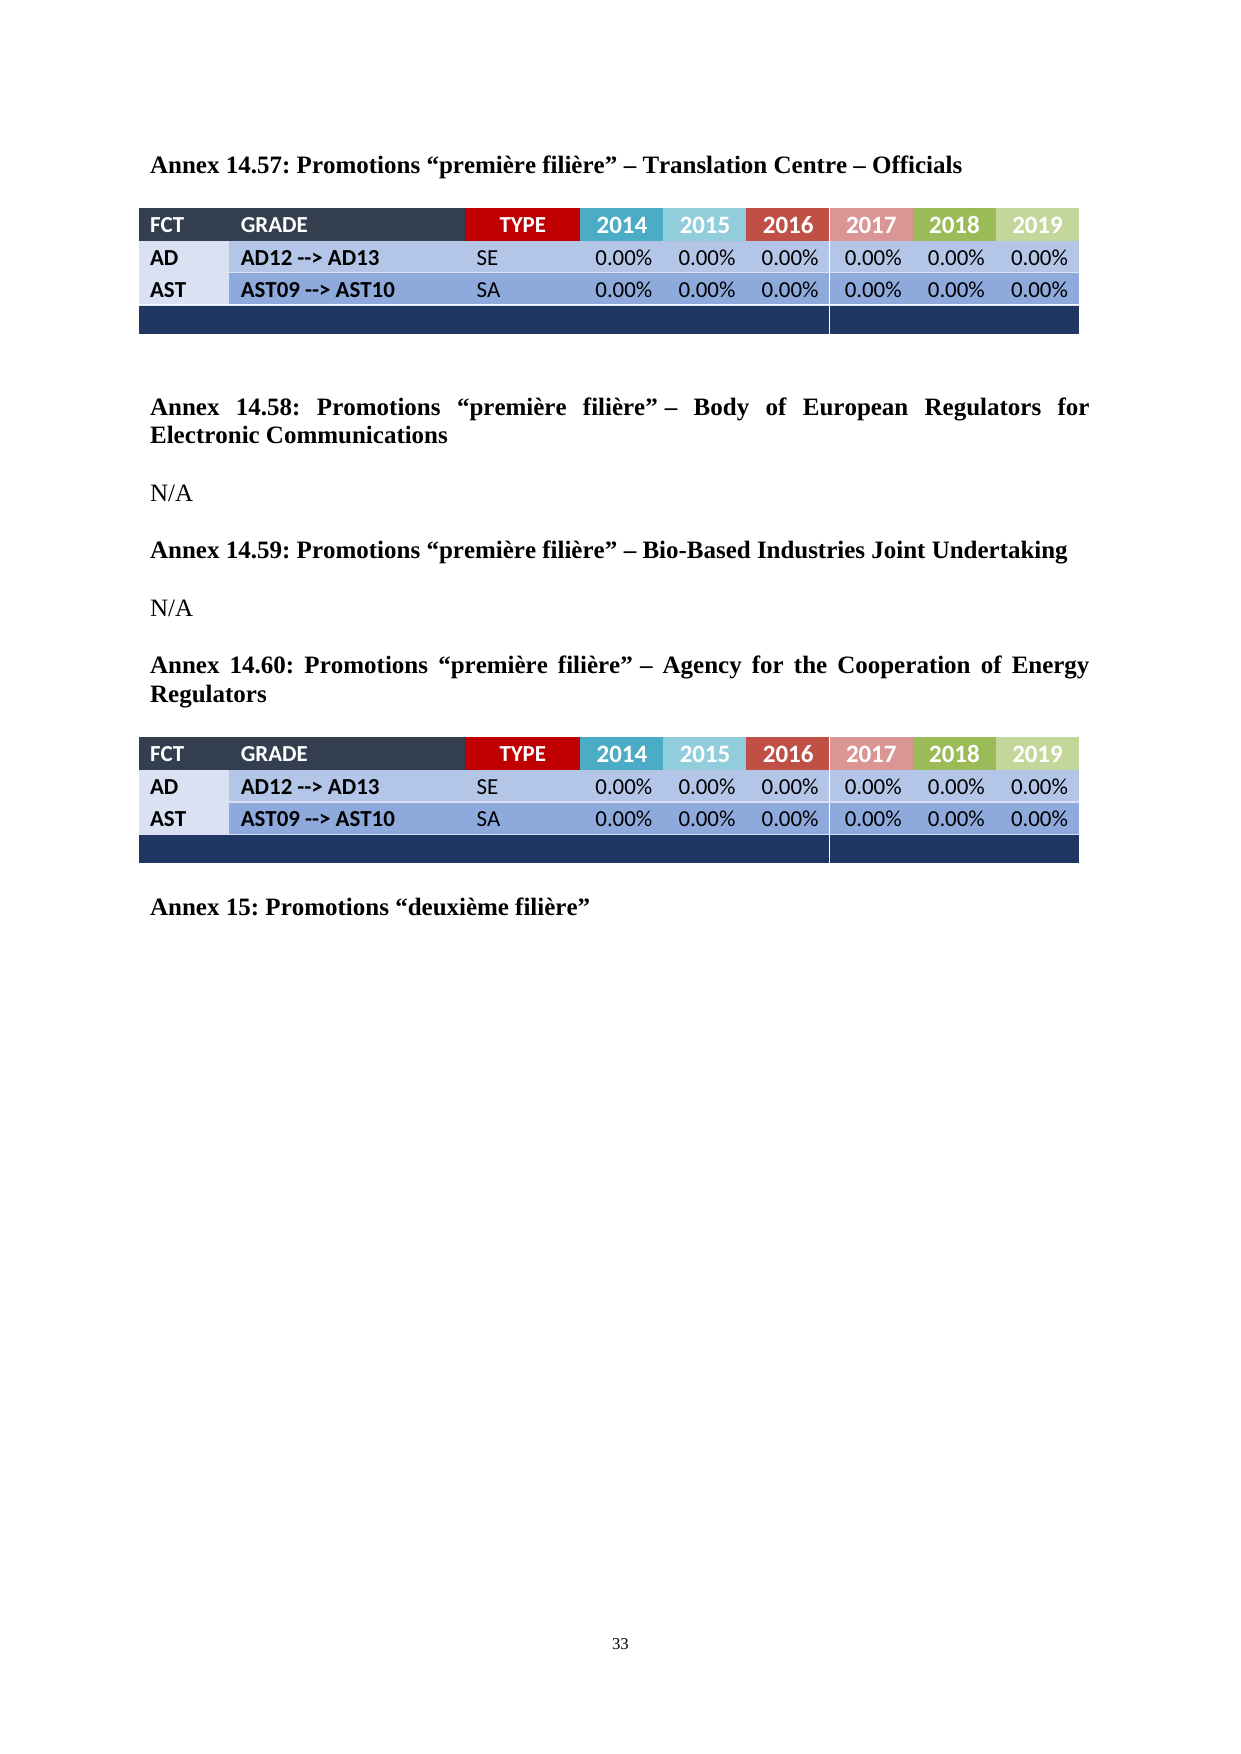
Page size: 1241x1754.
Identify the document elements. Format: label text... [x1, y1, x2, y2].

table_cell AD [139, 241, 229, 272]
text Annex 14.57: Promotions “première filière” – Translation Centre – Officials [150, 150, 1090, 179]
table_cell 0.00% [746, 273, 829, 304]
table_header 2017 [830, 208, 913, 241]
table_cell SA [465, 273, 580, 304]
table_cell 0.00% [830, 273, 913, 304]
text N/A [150, 478, 1090, 507]
table_cell 0.00% [996, 241, 1079, 272]
table_cell 0.00% [913, 241, 996, 272]
table_cell 0.00% [746, 770, 829, 801]
table_cell 0.00% [996, 803, 1079, 834]
table_cell 0.00% [663, 273, 746, 304]
table_cell 0.00% [746, 803, 829, 834]
table_cell 0.00% [913, 273, 996, 304]
table_cell SE [465, 770, 580, 801]
text Annex 14.59: Promotions “première filière” – Bio-Based Industries Joint Undertaking [150, 535, 1090, 564]
table_cell [746, 306, 829, 334]
text N/A [150, 593, 1090, 622]
table_cell 0.00% [830, 241, 913, 272]
table_header TYPE [465, 737, 580, 770]
table_header FCT [139, 208, 229, 241]
table_cell 0.00% [913, 770, 996, 801]
table_header 2019 [996, 208, 1079, 241]
table_header TYPE [465, 208, 580, 241]
table_cell [580, 835, 663, 863]
table_cell [139, 306, 229, 334]
table_cell 0.00% [580, 803, 663, 834]
table_header GRADE [229, 737, 465, 770]
table_header 2019 [996, 737, 1079, 770]
table_cell [663, 306, 746, 334]
table_cell AD12 --> AD13 [229, 241, 465, 272]
table_cell AD12 --> AD13 [229, 770, 465, 801]
table_header 2014 [580, 208, 663, 241]
table_cell [139, 835, 229, 863]
table_cell [580, 306, 663, 334]
table_cell 0.00% [580, 241, 663, 272]
text Annex 14.60: Promotions “première filière” – Agency for the Cooperation of Energy Regulators [150, 650, 1090, 708]
table_cell 0.00% [996, 273, 1079, 304]
table_cell 0.00% [580, 770, 663, 801]
table_header FCT [139, 737, 229, 770]
table_cell 0.00% [746, 241, 829, 272]
table_cell 0.00% [996, 770, 1079, 801]
table_cell AST09 --> AST10 [229, 803, 465, 834]
table_header 2015 [663, 737, 746, 770]
table_cell AD [139, 770, 229, 801]
table_cell [830, 306, 913, 334]
table_header 2015 [663, 208, 746, 241]
table_cell [663, 835, 746, 863]
table_cell AST [139, 803, 229, 834]
table_cell [996, 306, 1079, 334]
table_cell [465, 835, 580, 863]
table_cell [830, 835, 913, 863]
table_cell 0.00% [580, 273, 663, 304]
table_cell [746, 835, 829, 863]
table_header 2016 [746, 208, 829, 241]
table_cell SE [465, 241, 580, 272]
table_header GRADE [229, 208, 465, 241]
table_cell [229, 306, 465, 334]
table_cell 0.00% [830, 803, 913, 834]
table_cell 0.00% [663, 770, 746, 801]
table_cell [465, 306, 580, 334]
table_header 2016 [746, 737, 829, 770]
table_cell [996, 835, 1079, 863]
table_cell AST [139, 273, 229, 304]
table_header 2018 [913, 737, 996, 770]
text Annex 14.58: Promotions “première filière” – Body of European Regulators for Electronic Communications [150, 392, 1090, 449]
text Annex 15: Promotions “deuxième filière” [150, 892, 1090, 921]
table_cell AST09 --> AST10 [229, 273, 465, 304]
table_cell [913, 306, 996, 334]
table_cell 0.00% [913, 803, 996, 834]
table_header 2018 [913, 208, 996, 241]
table_cell SA [465, 803, 580, 834]
table_cell 0.00% [830, 770, 913, 801]
table_cell [229, 835, 465, 863]
table_cell 0.00% [663, 241, 746, 272]
table_cell [913, 835, 996, 863]
table_header 2017 [830, 737, 913, 770]
table_cell 0.00% [663, 803, 746, 834]
table_header 2014 [580, 737, 663, 770]
